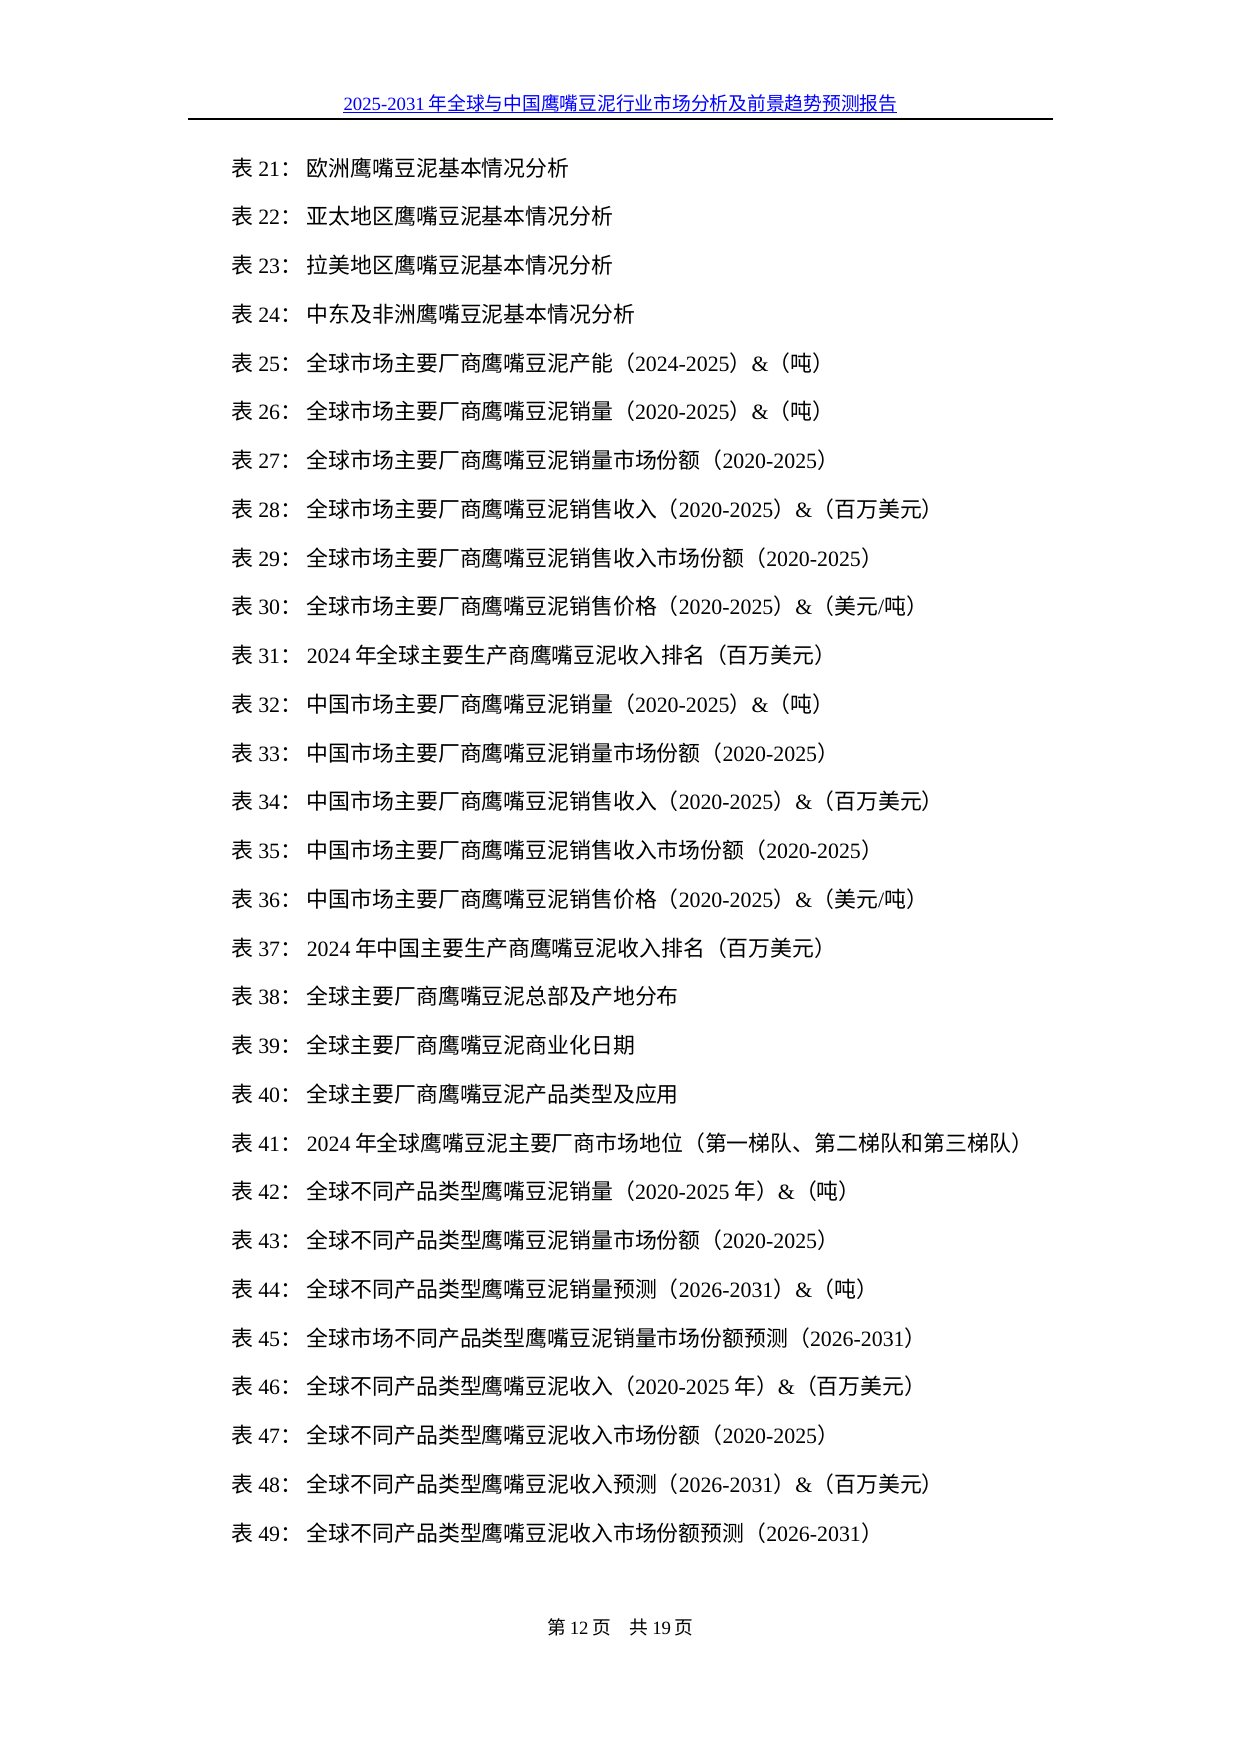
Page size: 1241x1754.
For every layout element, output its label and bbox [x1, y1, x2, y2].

text [187, 150, 1053, 1548]
